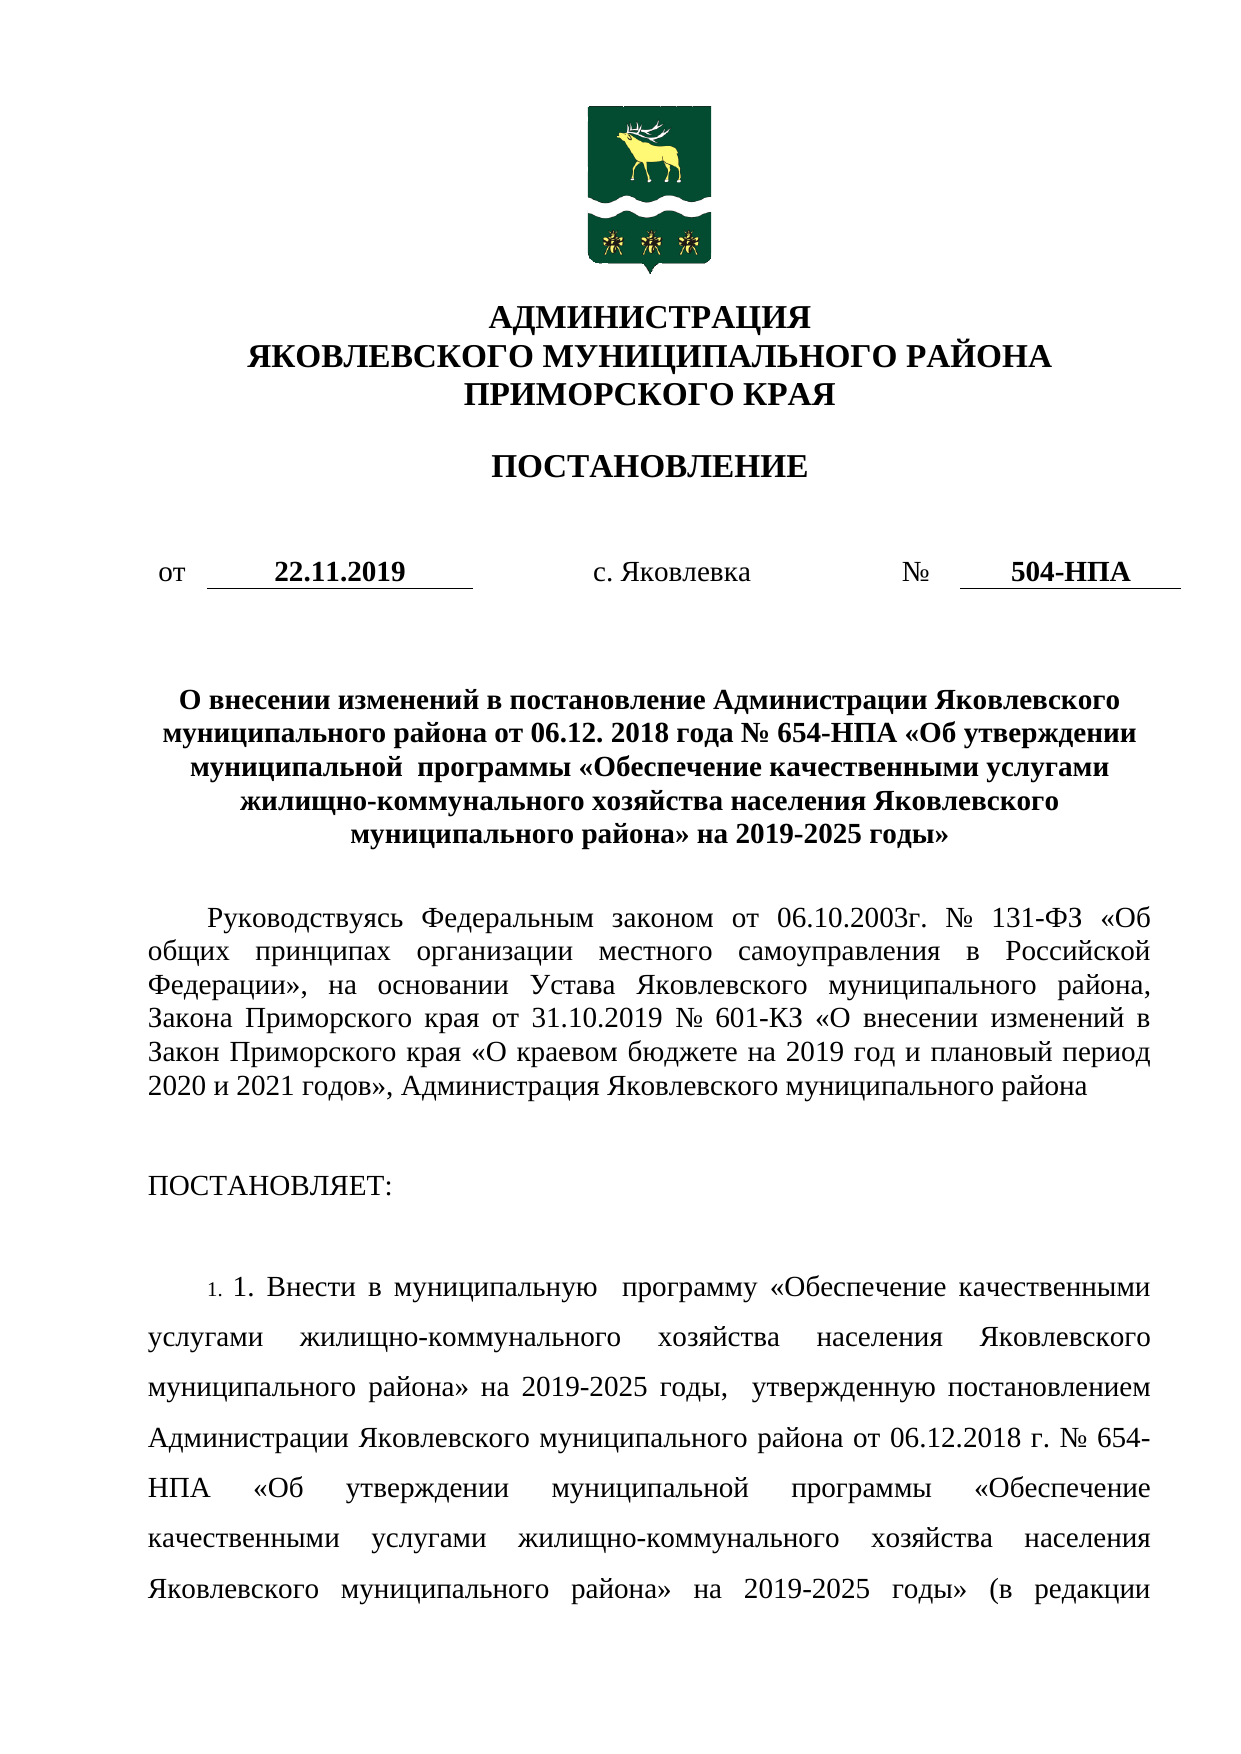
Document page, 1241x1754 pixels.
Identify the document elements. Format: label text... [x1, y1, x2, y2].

text ПОСТАНОВЛЯЕТ: [148, 1168, 1152, 1202]
table_header с. Яковлевка [473, 554, 871, 587]
picture [587, 106, 712, 274]
table_header № [871, 554, 960, 587]
text ПРИМОРСКОГО КРАЯ [148, 374, 1152, 413]
text О внесении изменений в постановление Администрации Яковлевского муниципального района от 06.12. 2018 года № 654-НПА «Об утверждении муниципальной программы «Обеспечение качественными услугами жилищно-коммунального хозяйства населения Яковлевского муниципального района» на 2019-2025 годы» [148, 682, 1152, 850]
table_header 504-НПА [960, 554, 1181, 587]
text Руководствуясь Федеральным законом от 06.10.2003г. № 131-ФЗ «Об общих принципах организации местного самоуправления в Российской Федерации», на основании Устава Яковлевского муниципального района, Закона Приморского края от 31.10.2019 № 601-КЗ «О внесении изменений в Закон Приморского края «О краевом бюджете на 2019 год и плановый период 2020 и 2021 годов», Администрация Яковлевского муниципального района [148, 900, 1152, 1101]
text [148, 1269, 1152, 1604]
subtitle АДМИНИСТРАЦИЯ [148, 298, 1152, 336]
text ПОСТАНОВЛЕНИЕ [148, 446, 1152, 484]
subtitle ЯКОВЛЕВСКОГО МУНИЦИПАЛЬНОГО РАЙОНА [148, 336, 1152, 374]
table_header от [136, 554, 207, 587]
table_header 22.11.2019 [207, 554, 472, 587]
